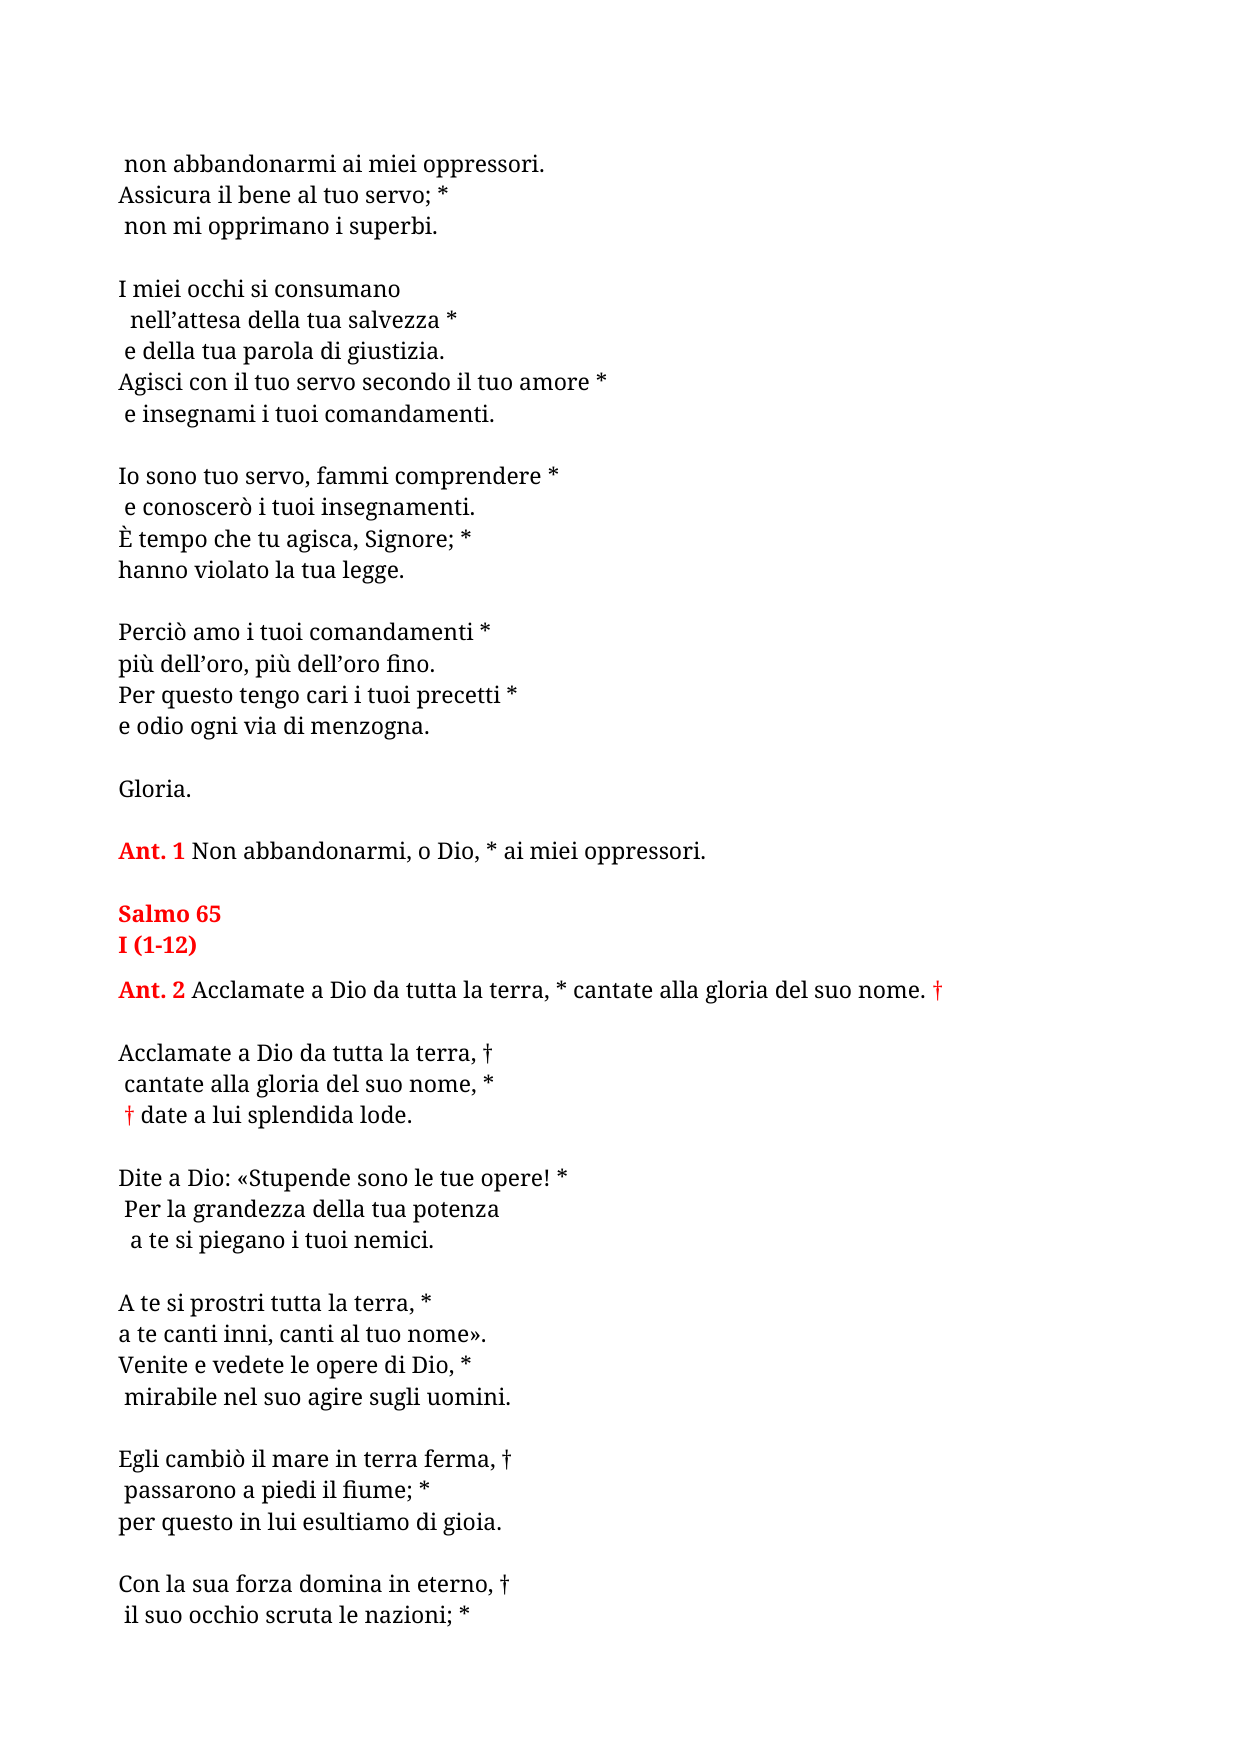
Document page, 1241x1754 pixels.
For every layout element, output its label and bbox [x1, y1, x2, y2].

text [118, 148, 1122, 1631]
